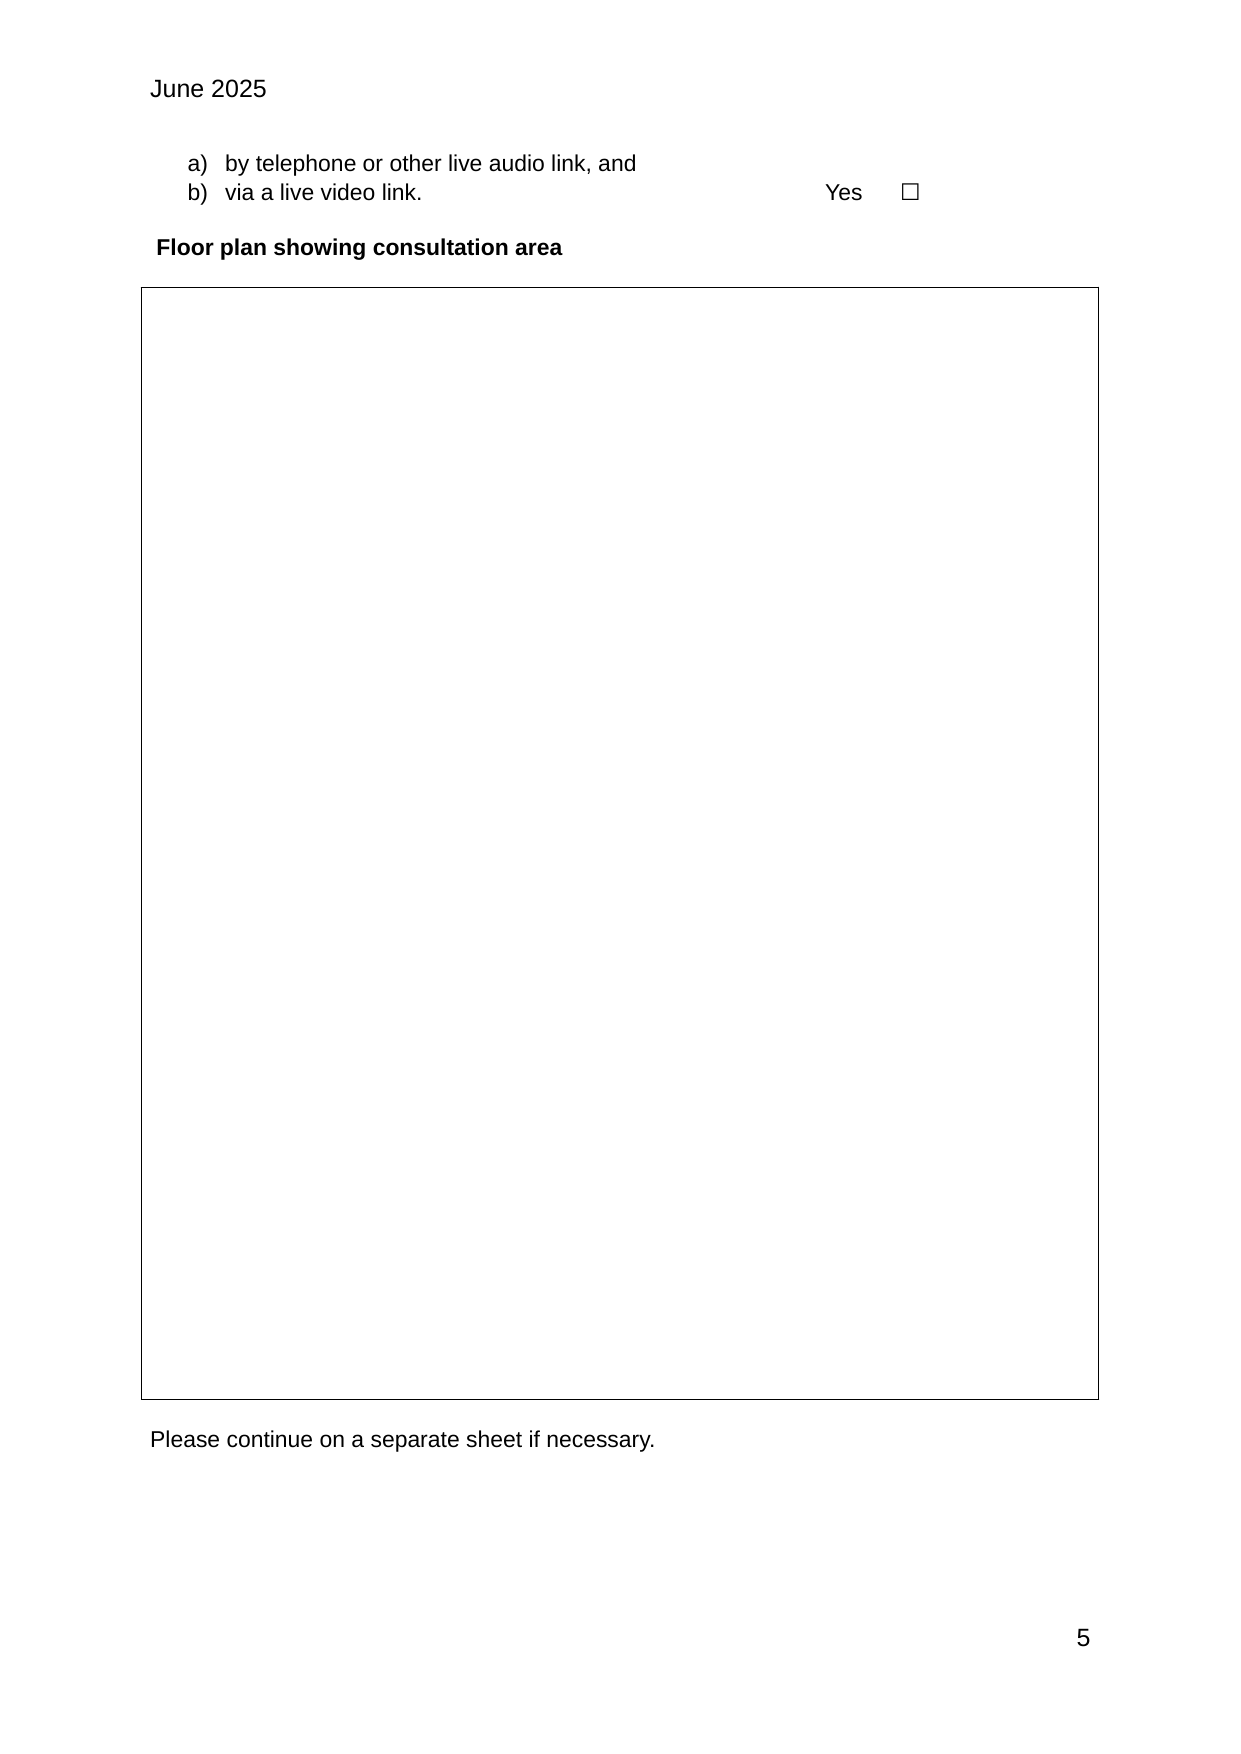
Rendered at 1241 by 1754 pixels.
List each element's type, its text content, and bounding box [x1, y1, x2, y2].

text Please continue on a separate sheet if necessary. [150, 1426, 1090, 1452]
text Floor plan showing consultation area [156, 234, 1090, 260]
list by telephone or other live audio link, and [187, 150, 1090, 176]
list via a live video link. Yes [187, 176, 1090, 208]
